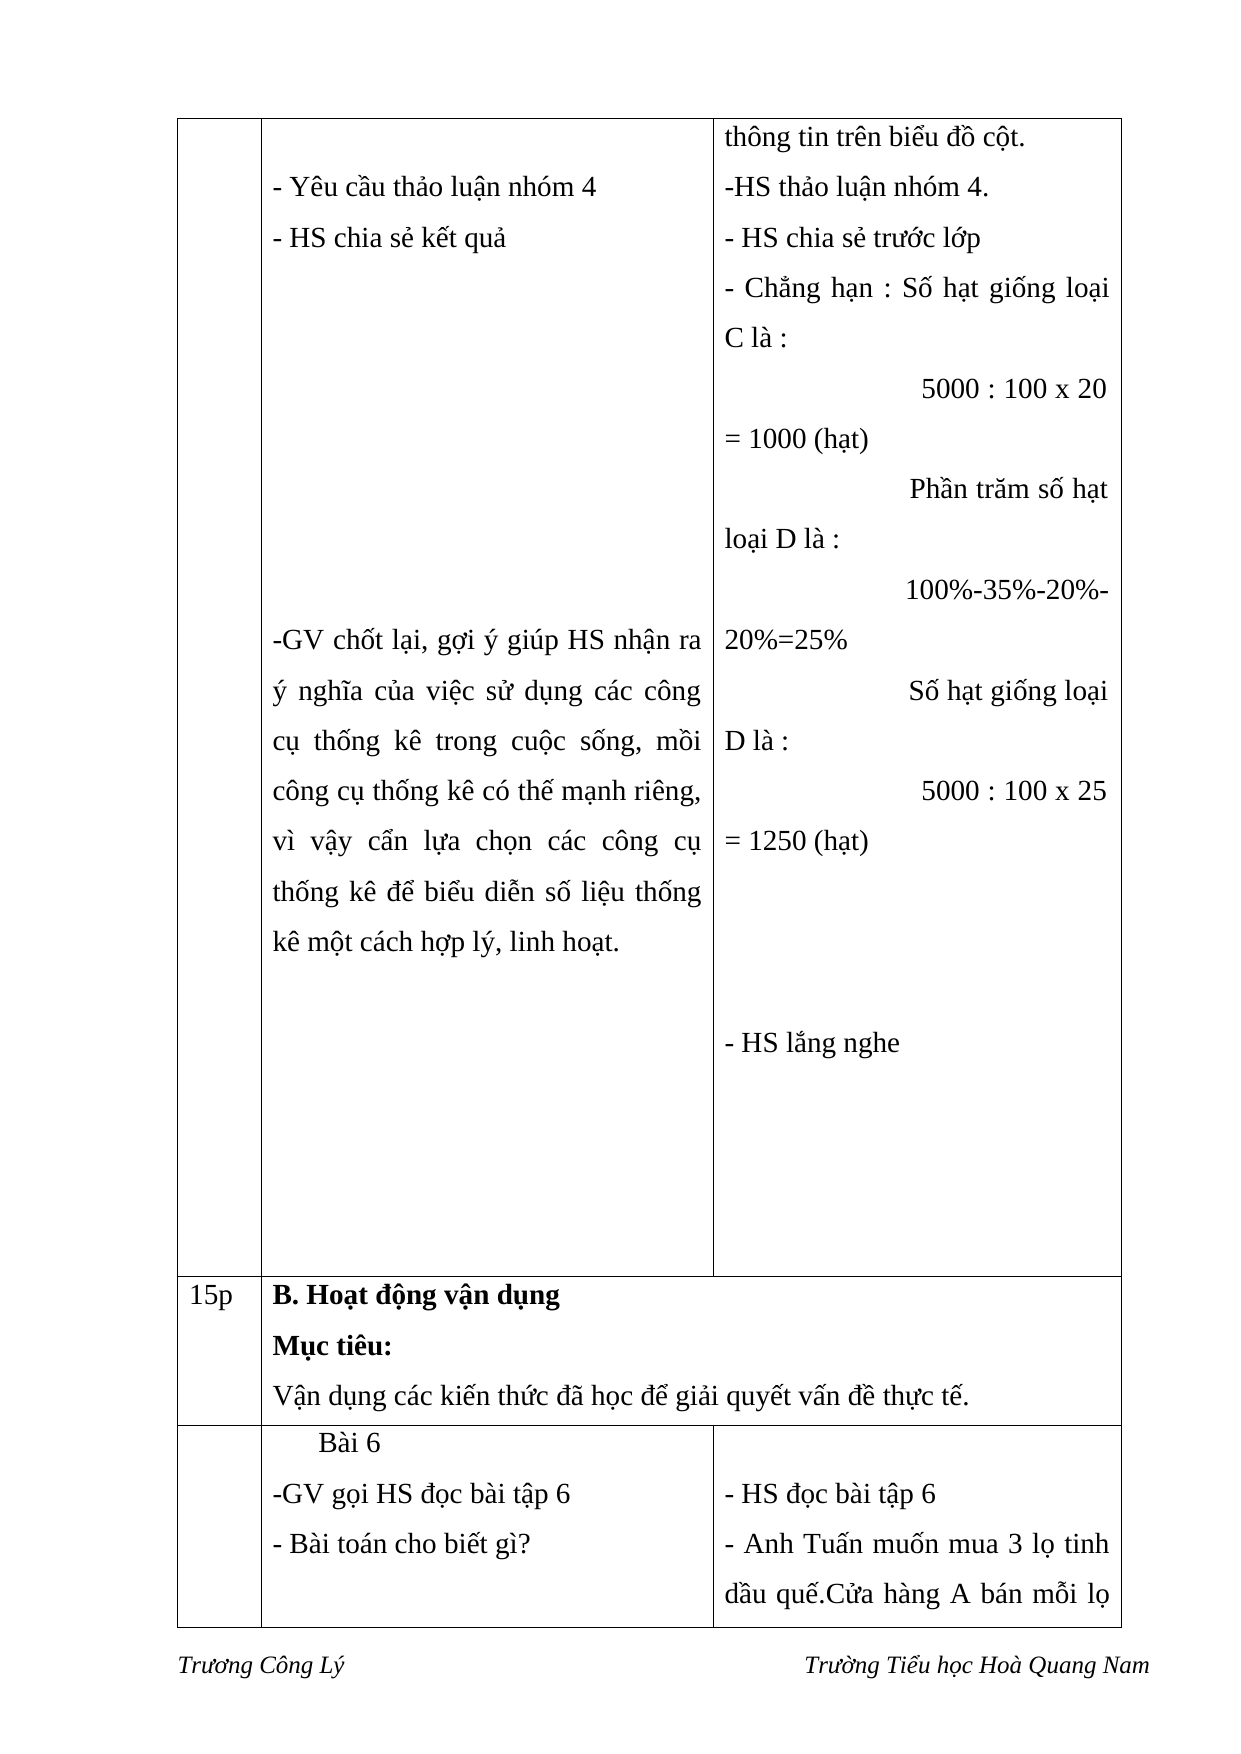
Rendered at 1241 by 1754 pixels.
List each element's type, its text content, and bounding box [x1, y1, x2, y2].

table_cell B. Hoạt động vận dụng Mục tiêu: Vận dụng các kiến thức đã học để giải quyết vấn đề thực tế. [262, 1277, 1121, 1424]
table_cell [262, 1426, 713, 1627]
table_cell [178, 119, 261, 1276]
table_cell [262, 119, 713, 1276]
table_cell [178, 1426, 261, 1627]
table_cell 15p [178, 1277, 261, 1424]
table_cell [714, 119, 1121, 1276]
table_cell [714, 1426, 1121, 1627]
